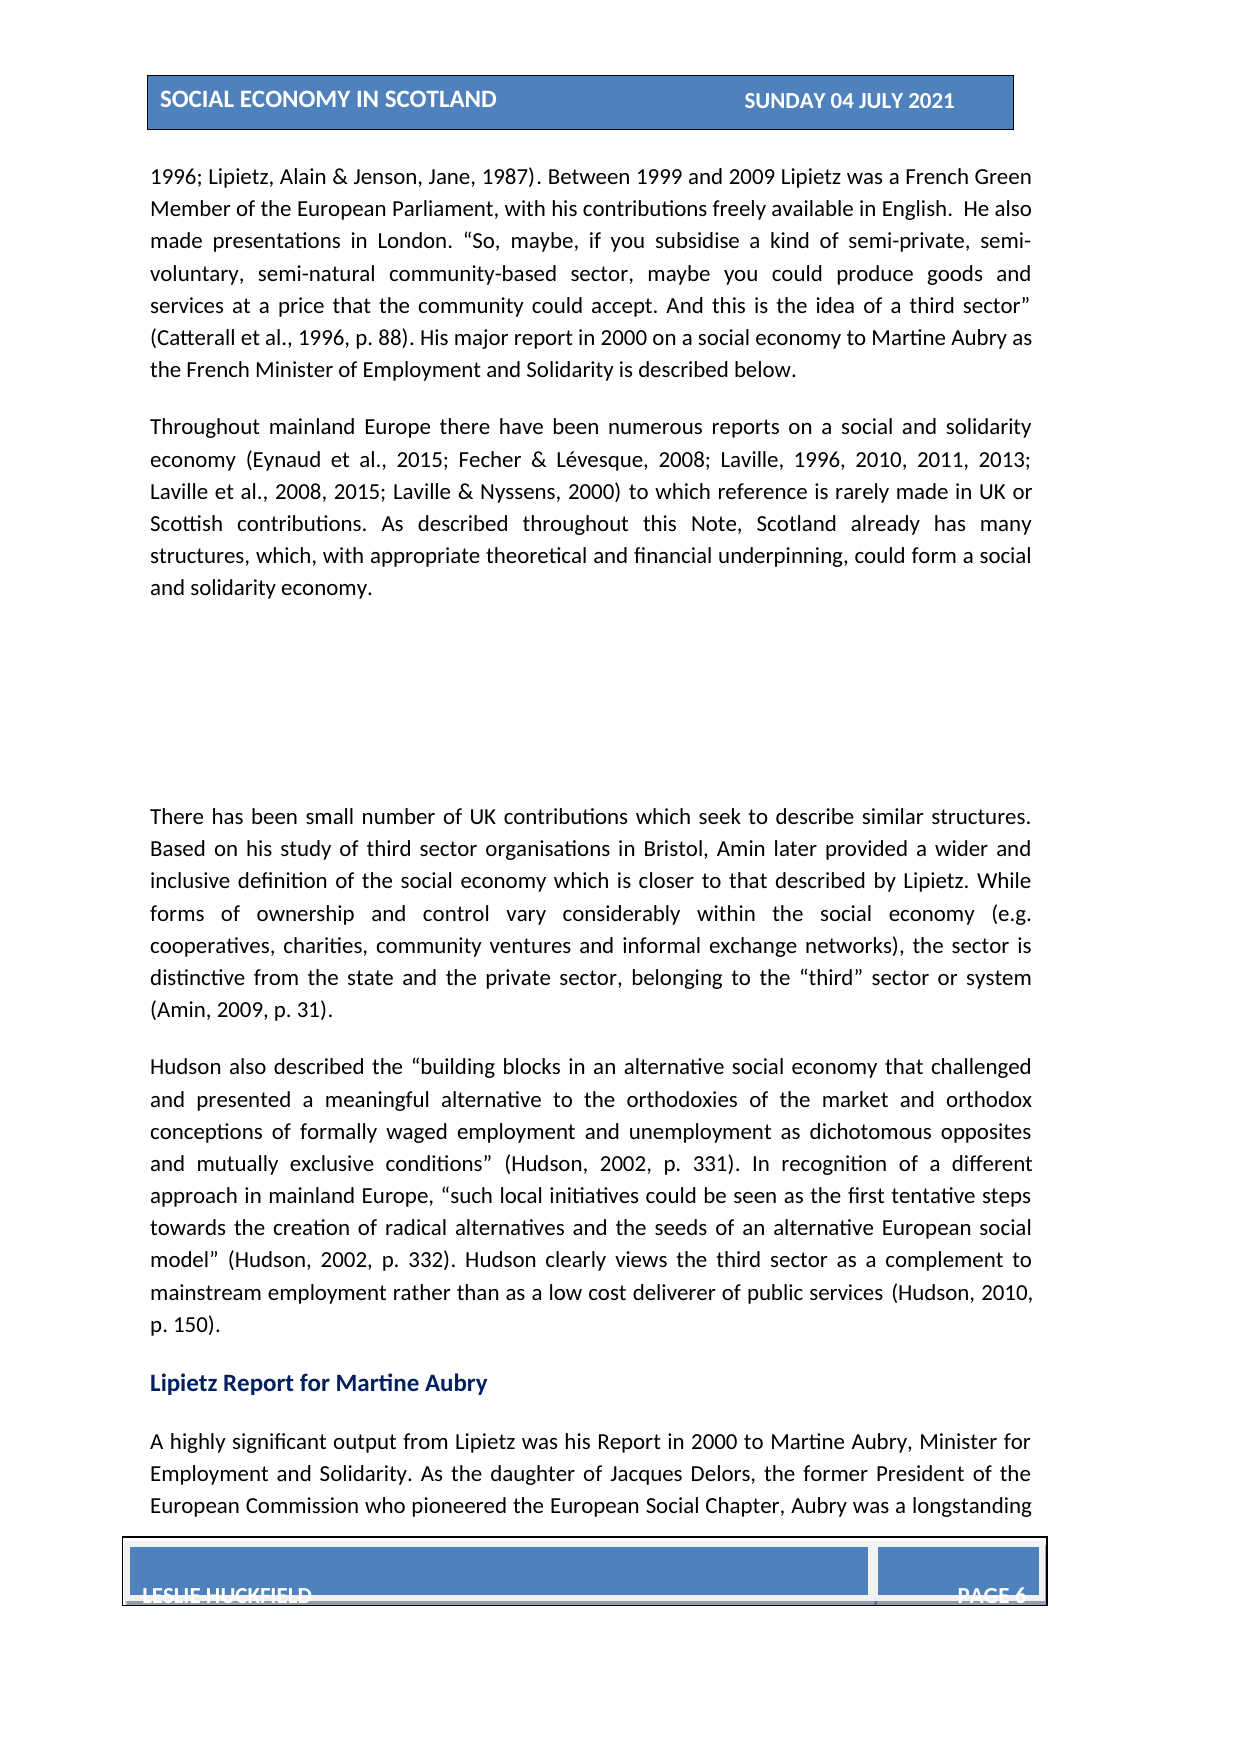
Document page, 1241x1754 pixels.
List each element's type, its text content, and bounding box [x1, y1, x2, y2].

text There has been small number of UK contributions which seek to describe similar structures. Based on his study of third sector organisations in Bristol, Amin later provided a wider and inclusive definition of the social economy which is closer to that described by Lipietz. While forms of ownership and control vary considerably within the social economy (e.g. cooperatives, charities, community ventures and informal exchange networks), the sector is distinctive from the state and the private sector, belonging to the “third” sector or system (Amin, 2009, p. 31). [150, 802, 1033, 1023]
text Hudson also described the “building blocks in an alternative social economy that challenged and presented a meaningful alternative to the orthodoxies of the market and orthodox conceptions of formally waged employment and unemployment as dichotomous opposites and mutually exclusive conditions” (Hudson, 2002, p. 331). In recognition of a different approach in mainland Europe, “such local initiatives could be seen as the first tentative steps towards the creation of radical alternatives and the seeds of an alternative European social model” (Hudson, 2002, p. 332). Hudson clearly views the third sector as a complement to mainstream employment rather than as a low cost deliverer of public services (Hudson, 2010, p. 150). [150, 1052, 1033, 1338]
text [150, 1427, 1033, 1519]
subtitle Lipietz Report for Martine Aubry [150, 1367, 1033, 1398]
text Throughout mainland Europe there have been numerous reports on a social and solidarity economy (Eynaud et al., 2015; Fecher & Lévesque, 2008; Laville, 1996, 2010, 2011, 2013; Laville et al., 2008, 2015; Laville & Nyssens, 2000) to which reference is rarely made in UK or Scottish contributions. As described throughout this Note, Scotland already has many structures, which, with appropriate theoretical and financial underpinning, could form a social and solidarity economy. [150, 412, 1033, 601]
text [150, 162, 1033, 383]
